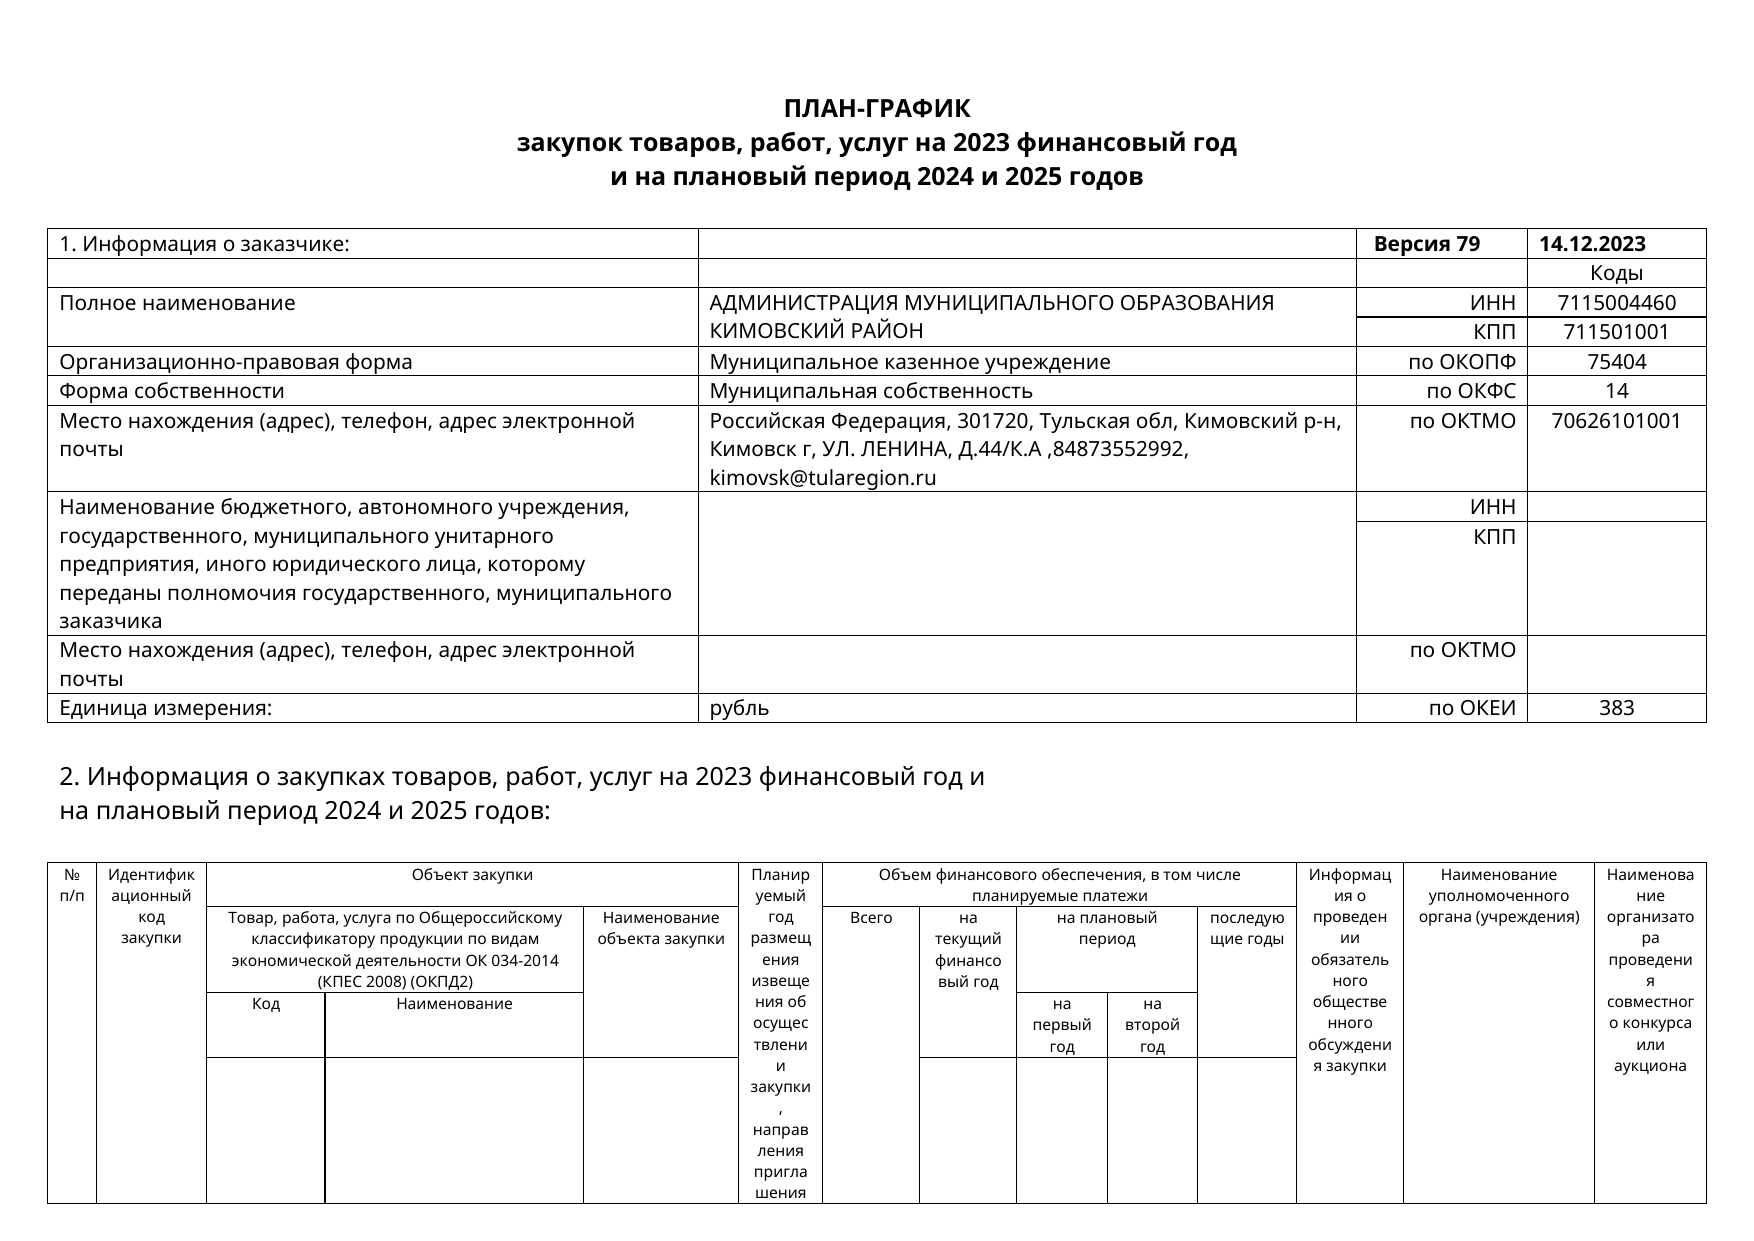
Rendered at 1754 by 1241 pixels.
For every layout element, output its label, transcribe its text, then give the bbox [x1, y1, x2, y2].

table_header [699, 229, 1356, 257]
table_cell [1108, 1058, 1197, 1203]
table_cell на первый год [1017, 993, 1107, 1057]
table_header Версия 79 [1357, 229, 1527, 257]
table_cell Полное наименование [48, 288, 698, 346]
table_header ПЛАН-ГРАФИК закупок товаров, работ, услуг на 2023 финансовый год и на плановый период 2024 и 2025 годов [0, 89, 1754, 228]
table_cell [699, 259, 1356, 287]
table_cell ИНН [1357, 288, 1527, 316]
table_cell [1198, 1058, 1296, 1203]
table_cell Наименование объекта закупки [584, 907, 738, 1057]
table_cell [1528, 492, 1706, 521]
table_cell 383 [1528, 694, 1706, 722]
table_cell рубль [699, 694, 1356, 722]
table_header Идентификационный код закупки [97, 863, 206, 1203]
table_cell на плановый период [1017, 907, 1197, 992]
table_cell Муниципальное казенное учреждение [699, 347, 1356, 375]
table_header № п/п [48, 863, 96, 1203]
table_cell КПП [1357, 522, 1527, 634]
table_header Наименование организатора проведения совместного конкурса или аукциона [1595, 863, 1706, 1203]
table_cell по ОКЕИ [1357, 694, 1527, 722]
table_cell 711501001 [1528, 318, 1706, 346]
table_cell Муниципальная собственность [699, 376, 1356, 405]
table_header 1. Информация о заказчике: [48, 229, 698, 257]
table_cell 75404 [1528, 347, 1706, 375]
table_header Информация о проведении обязательного общественного обсуждения закупки [1297, 863, 1403, 1203]
table_header 14.12.2023 [1528, 229, 1706, 257]
table_header Наименование уполномоченного органа (учреждения) [1404, 863, 1594, 1203]
table_cell [1017, 1058, 1107, 1203]
table_cell АДМИНИСТРАЦИЯ МУНИЦИПАЛЬНОГО ОБРАЗОВАНИЯ КИМОВСКИЙ РАЙОН [699, 288, 1356, 346]
table_cell [1357, 259, 1527, 287]
table_cell 70626101001 [1528, 406, 1706, 491]
table_cell 7115004460 [1528, 288, 1706, 316]
table_cell Российская Федерация, 301720, Тульская обл, Кимовский р-н, Кимовск г, УЛ. ЛЕНИНА, Д.44/К.А ,84873552992, kimovsk@tularegion.ru [699, 406, 1356, 491]
table_cell ИНН [1357, 492, 1527, 521]
table_cell по ОКТМО [1357, 636, 1527, 692]
table_header 2. Информация о закупках товаров, работ, услуг на 2023 финансовый год и на плановый период 2024 и 2025 годов: [58, 757, 1001, 828]
table_cell Код [207, 993, 324, 1057]
table_cell на текущий финансовый год [920, 907, 1016, 1057]
table_cell Единица измерения: [48, 694, 698, 722]
table_header Объект закупки [207, 863, 738, 906]
table_cell по ОКФС [1357, 376, 1527, 405]
table_cell по ОКОПФ [1357, 347, 1527, 375]
table_cell [1528, 522, 1706, 634]
table_cell Товар, работа, услуга по Общероссийскому классификатору продукции по видам экономической деятельности ОК 034-2014 (КПЕС 2008) (ОКПД2) [207, 907, 583, 992]
table_cell Форма собственности [48, 376, 698, 405]
table_cell Место нахождения (адрес), телефон, адрес электронной почты [48, 406, 698, 491]
table_cell последующие годы [1198, 907, 1296, 1057]
table_cell [1528, 636, 1706, 692]
table_cell Наименование бюджетного, автономного учреждения, государственного, муниципального унитарного предприятия, иного юридического лица, которому переданы полномочия государственного, муниципального заказчика [48, 492, 698, 634]
table_cell Место нахождения (адрес), телефон, адрес электронной почты [48, 636, 698, 692]
table_cell [699, 636, 1356, 692]
table_cell по ОКТМО [1357, 406, 1527, 491]
table_cell КПП [1357, 318, 1527, 346]
table_header Планируемый год размещения извещения об осуществлении закупки, направления приглашения принять участие в определении поставщика (подрядчика, исполнителя), заключения контракта с единственным поставщиком (подрядчиком, исполнителем) [739, 863, 822, 1203]
table_cell Коды [1528, 259, 1706, 287]
table_cell Наименование [326, 993, 583, 1057]
table_cell 14 [1528, 376, 1706, 405]
table_cell на второй год [1108, 993, 1197, 1057]
table_cell Организационно-правовая форма [48, 347, 698, 375]
table_cell [920, 1058, 1016, 1203]
table_cell [326, 1058, 583, 1203]
table_cell [584, 1058, 738, 1203]
table_header Объем финансового обеспечения, в том числе планируемые платежи [823, 863, 1296, 906]
table_cell Всего [823, 907, 919, 1203]
table_cell [48, 259, 698, 287]
table_cell [207, 1058, 324, 1203]
table_cell [699, 492, 1356, 634]
